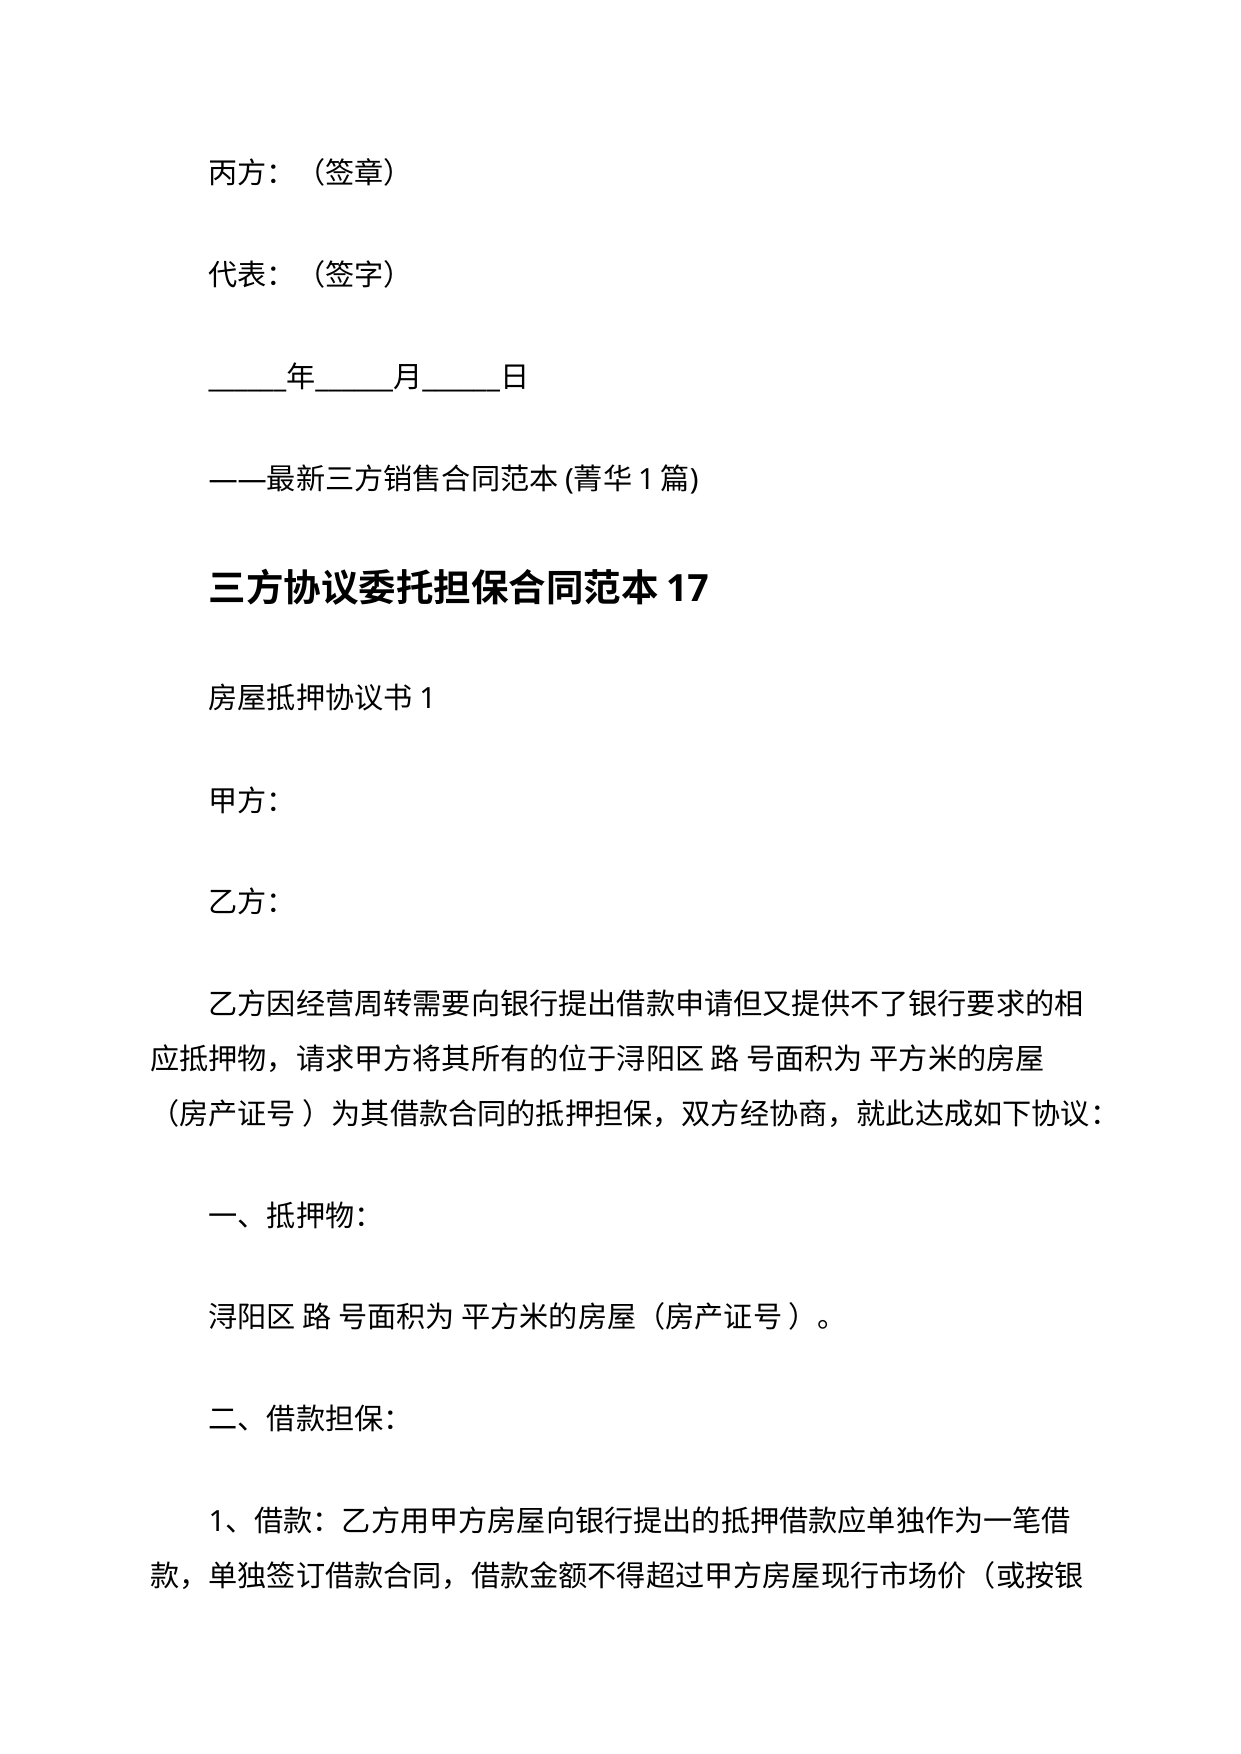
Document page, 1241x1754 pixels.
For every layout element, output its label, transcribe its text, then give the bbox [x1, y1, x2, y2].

text 三方协议委托担保合同范本17 [150, 557, 1090, 612]
text ______年______月______日 [150, 353, 1090, 396]
text 丙方：（签章） [150, 150, 1090, 192]
text 甲方： [150, 777, 1090, 819]
text 二、借款担保： [150, 1396, 1090, 1438]
text 代表：（签字） [150, 252, 1090, 294]
text ——最新三方销售合同范本 (菁华1篇) [150, 456, 1090, 498]
text 一、抵押物： [150, 1192, 1090, 1234]
text 乙方因经营周转需要向银行提出借款申请但又提供不了银行要求的相应抵押物，请求甲方将其所有的位于浔阳区 路 号面积为 平方米的房屋（房产证号 ）为其借款合同的抵押担保，双方经协商，就此达成如下协议： [150, 981, 1090, 1133]
text 房屋抵押协议书 1 [150, 675, 1090, 717]
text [150, 1497, 1090, 1595]
text 乙方： [150, 879, 1090, 921]
text 浔阳区 路 号面积为 平方米的房屋（房产证号 ）。 [150, 1294, 1090, 1336]
